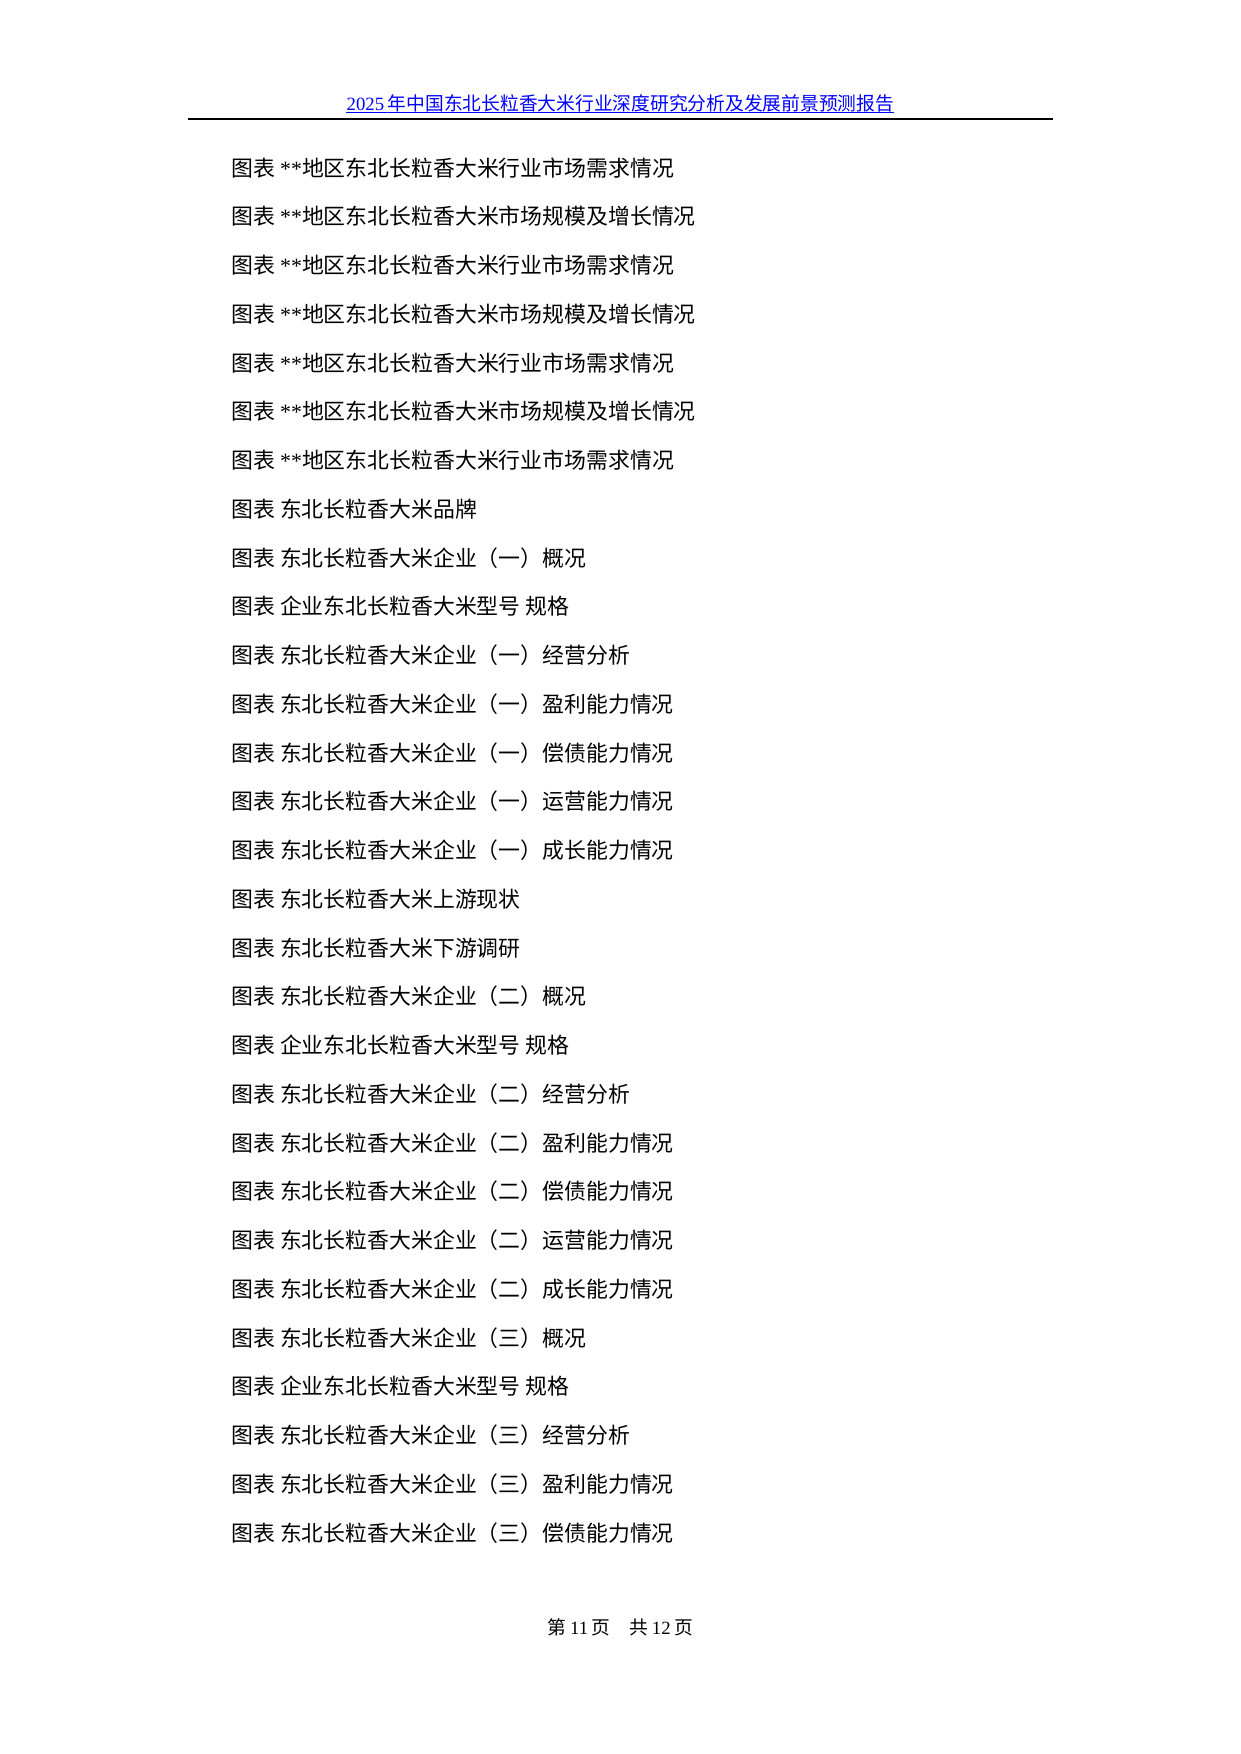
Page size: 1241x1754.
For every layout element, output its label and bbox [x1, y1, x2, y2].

text [187, 150, 1053, 1548]
